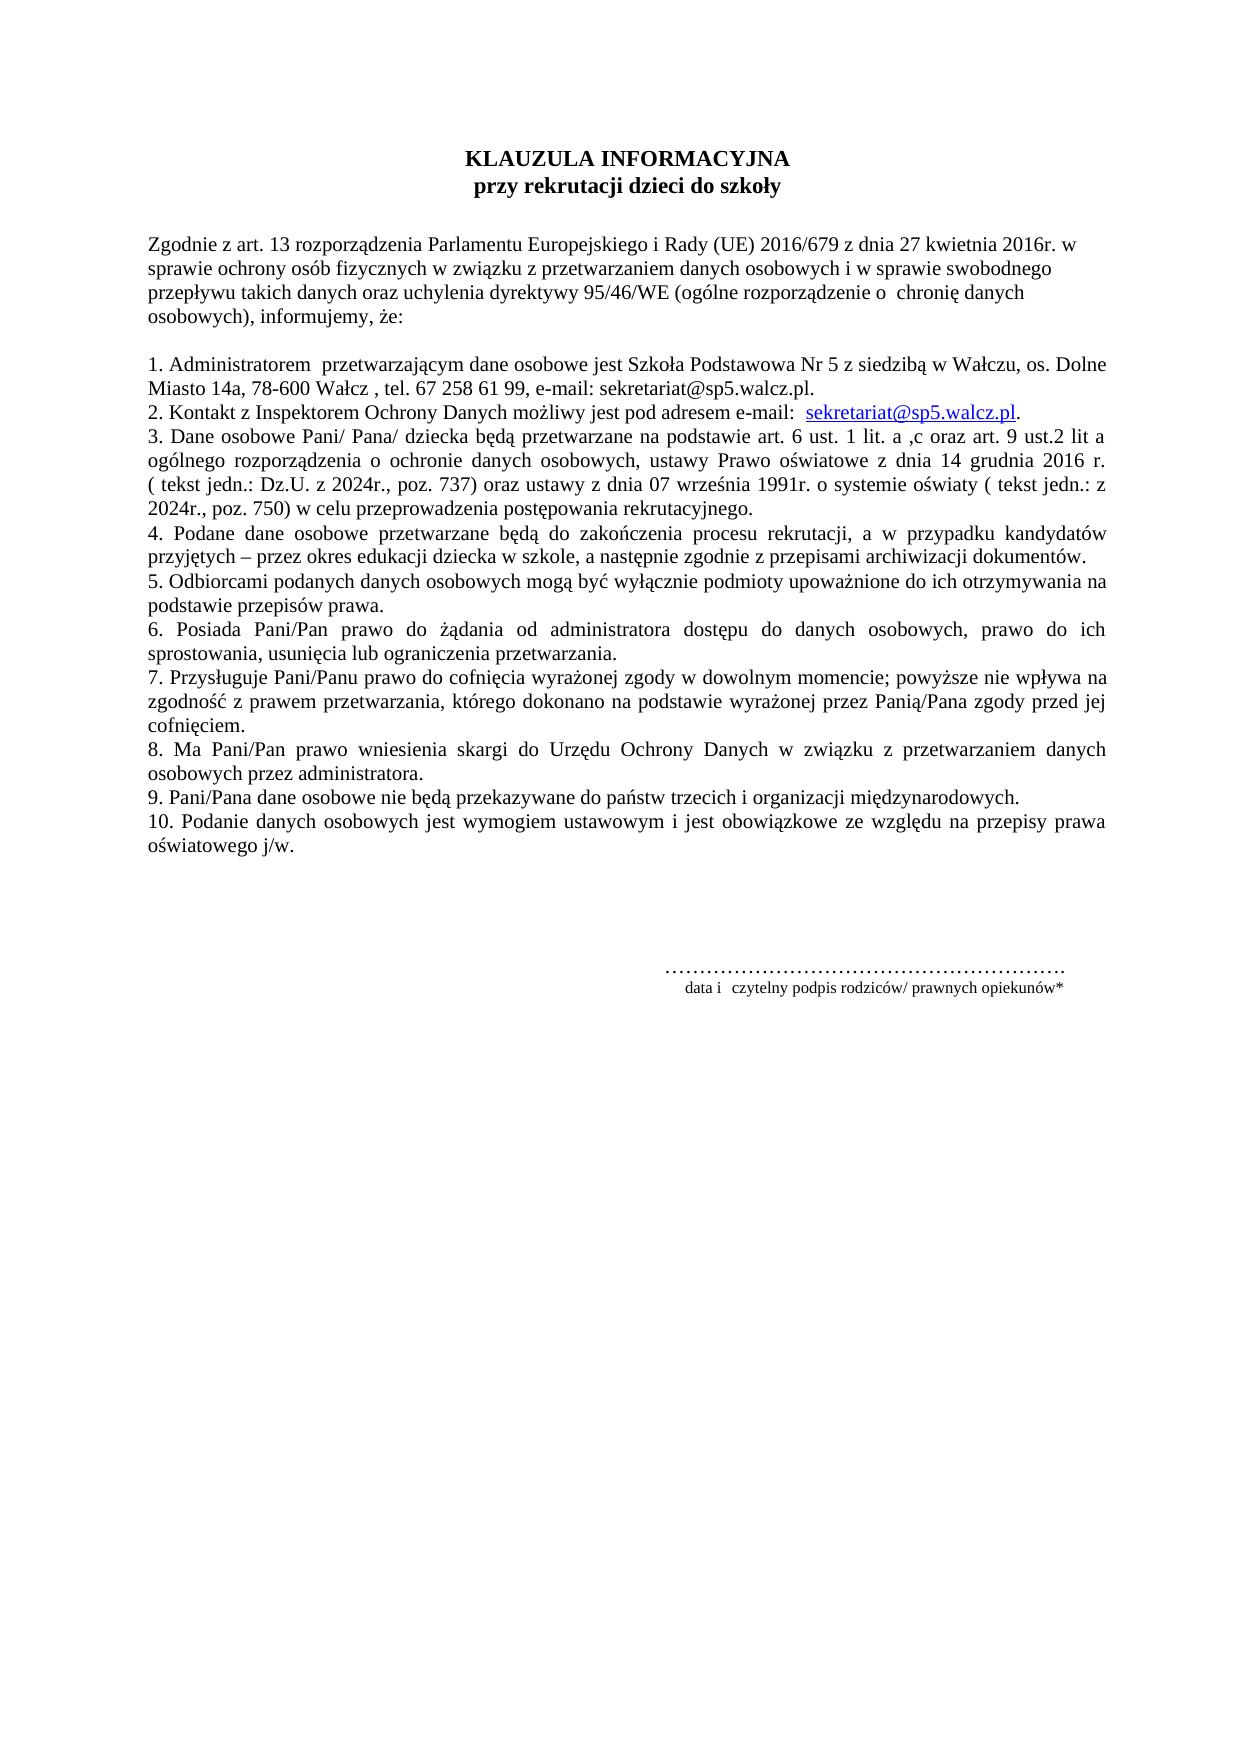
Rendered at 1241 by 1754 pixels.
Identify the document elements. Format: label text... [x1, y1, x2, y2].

text 8. Ma Pani/Pan prawo wniesienia skargi do Urzędu Ochrony Danych w związku z przetwarzaniem danych osobowych przez administratora. [148, 737, 1107, 785]
text 9. Pani/Pana dane osobowe nie będą przekazywane do państw trzecich i organizacji międzynarodowych. [148, 785, 1107, 809]
text 5. Odbiorcami podanych danych osobowych mogą być wyłącznie podmioty upoważnione do ich otrzymywania na podstawie przepisów prawa. [148, 568, 1107, 617]
text Zgodnie z art. 13 rozporządzenia Parlamentu Europejskiego i Rady (UE) 2016/679 z dnia 27 kwietnia 2016r. w sprawie ochrony osób fizycznych w związku z przetwarzaniem danych osobowych i w sprawie swobodnego przepływu takich danych oraz uchylenia dyrektywy 95/46/WE (ogólne rozporządzenie o chronię danych osobowych), informujemy, że: [148, 232, 1107, 328]
text 6. Posiada Pani/Pan prawo do żądania od administratora dostępu do danych osobowych, prawo do ich sprostowania, usunięcia lub ograniczenia przetwarzania. [148, 617, 1107, 665]
text 4. Podane dane osobowe przetwarzane będą do zakończenia procesu rekrutacji, a w przypadku kandydatów przyjętych – przez okres edukacji dziecka w szkole, a następnie zgodnie z przepisami archiwizacji dokumentów. [148, 520, 1107, 568]
text 2. Kontakt z Inspektorem Ochrony Danych możliwy jest pod adresem e-mail: sekretariat@sp5.walcz.pl. [148, 400, 1107, 424]
text KLAUZULA INFORMACYJNA [148, 145, 1107, 172]
text …………………………………………………. [664, 953, 1107, 978]
text przy rekrutacji dzieci do szkoły [148, 172, 1107, 198]
text 1. Administratorem przetwarzającym dane osobowe jest Szkoła Podstawowa Nr 5 z siedzibą w Wałczu, os. Dolne Miasto 14a, 78-600 Wałcz , tel. 67 258 61 99, e-mail: sekretariat@sp5.walcz.pl. [148, 352, 1107, 400]
text 10. Podanie danych osobowych jest wymogiem ustawowym i jest obowiązkowe ze względu na przepisy prawa oświatowego j/w. [148, 809, 1107, 857]
text 7. Przysługuje Pani/Panu prawo do cofnięcia wyrażonej zgody w dowolnym momencie; powyższe nie wpływa na zgodność z prawem przetwarzania, którego dokonano na podstawie wyrażonej przez Panią/Pana zgody przed jej cofnięciem. [148, 665, 1107, 737]
text 3. Dane osobowe Pani/ Pana/ dziecka będą przetwarzane na podstawie art. 6 ust. 1 lit. a ,c oraz art. 9 ust.2 lit a ogólnego rozporządzenia o ochronie danych osobowych, ustawy Prawo oświatowe z dnia 14 grudnia 2016 r. ( tekst jedn.: Dz.U. z 2024r., poz. 737) oraz ustawy z dnia 07 września 1991r. o systemie oświaty ( tekst jedn.: z 2024r., poz. 750) w celu przeprowadzenia postępowania rekrutacyjnego. [148, 424, 1107, 520]
text data i czytelny podpis rodziców/ prawnych opiekunów* [148, 978, 1107, 997]
